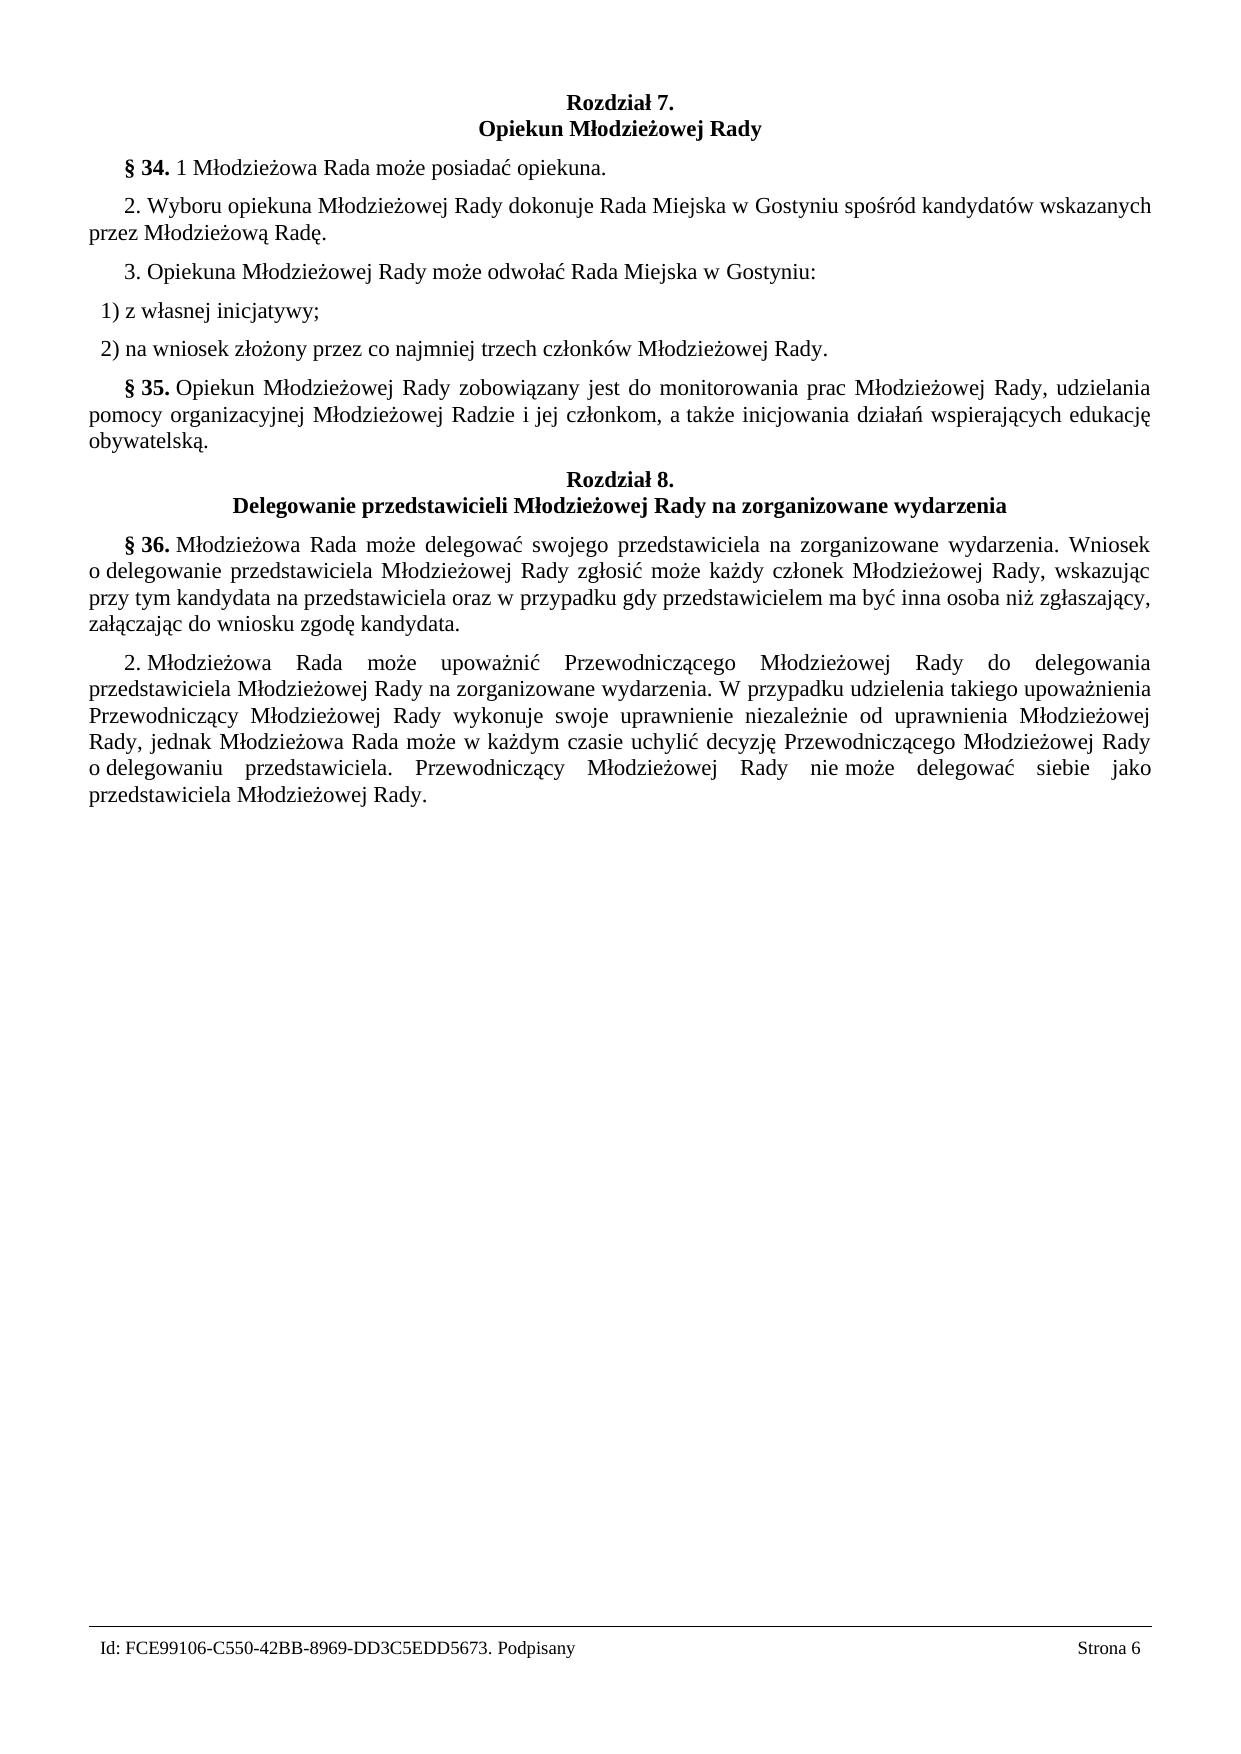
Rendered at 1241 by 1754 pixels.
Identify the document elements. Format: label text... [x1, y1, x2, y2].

text § 34. 1 Młodzieżowa Rada może posiadać opiekuna. [88, 154, 1152, 180]
text 3. Opiekuna Młodzieżowej Rady może odwołać Rada Miejska w Gostyniu: [88, 258, 1152, 284]
text § 35. Opiekun Młodzieżowej Rady zobowiązany jest do monitorowania prac Młodzieżowej Rady, udzielania pomocy organizacyjnej Młodzieżowej Radzie i jej członkom, a także inicjowania działań wspierających edukację obywatelską. [88, 374, 1152, 453]
text Rozdział 8. Delegowanie przedstawicieli Młodzieżowej Rady na zorganizowane wydarzenia [88, 466, 1152, 519]
text 2. Młodzieżowa Rada może upoważnić Przewodniczącego Młodzieżowej Rady do delegowania przedstawiciela Młodzieżowej Rady na zorganizowane wydarzenia. W przypadku udzielenia takiego upoważnienia Przewodniczący Młodzieżowej Rady wykonuje swoje uprawnienie niezależnie od uprawnienia Młodzieżowej Rady, jednak Młodzieżowa Rada może w każdym czasie uchylić decyzję Przewodniczącego Młodzieżowej Rady o delegowaniu przedstawiciela. Przewodniczący Młodzieżowej Rady nie może delegować siebie jako przedstawiciela Młodzieżowej Rady. [88, 649, 1152, 807]
text 2. Wyboru opiekuna Młodzieżowej Rady dokonuje Rada Miejska w Gostyniu spośród kandydatów wskazanych przez Młodzieżową Radę. [88, 193, 1152, 245]
text 1) z własnej inicjatywy; [100, 297, 1152, 323]
text 2) na wniosek złożony przez co najmniej trzech członków Młodzieżowej Rady. [100, 336, 1152, 362]
text Rozdział 7. Opiekun Młodzieżowej Rady [88, 88, 1152, 141]
text § 36. Młodzieżowa Rada może delegować swojego przedstawiciela na zorganizowane wydarzenia. Wniosek o delegowanie przedstawiciela Młodzieżowej Rady zgłosić może każdy członek Młodzieżowej Rady, wskazując przy tym kandydata na przedstawiciela oraz w przypadku gdy przedstawicielem ma być inna osoba niż zgłaszający, załączając do wniosku zgodę kandydata. [88, 531, 1152, 637]
